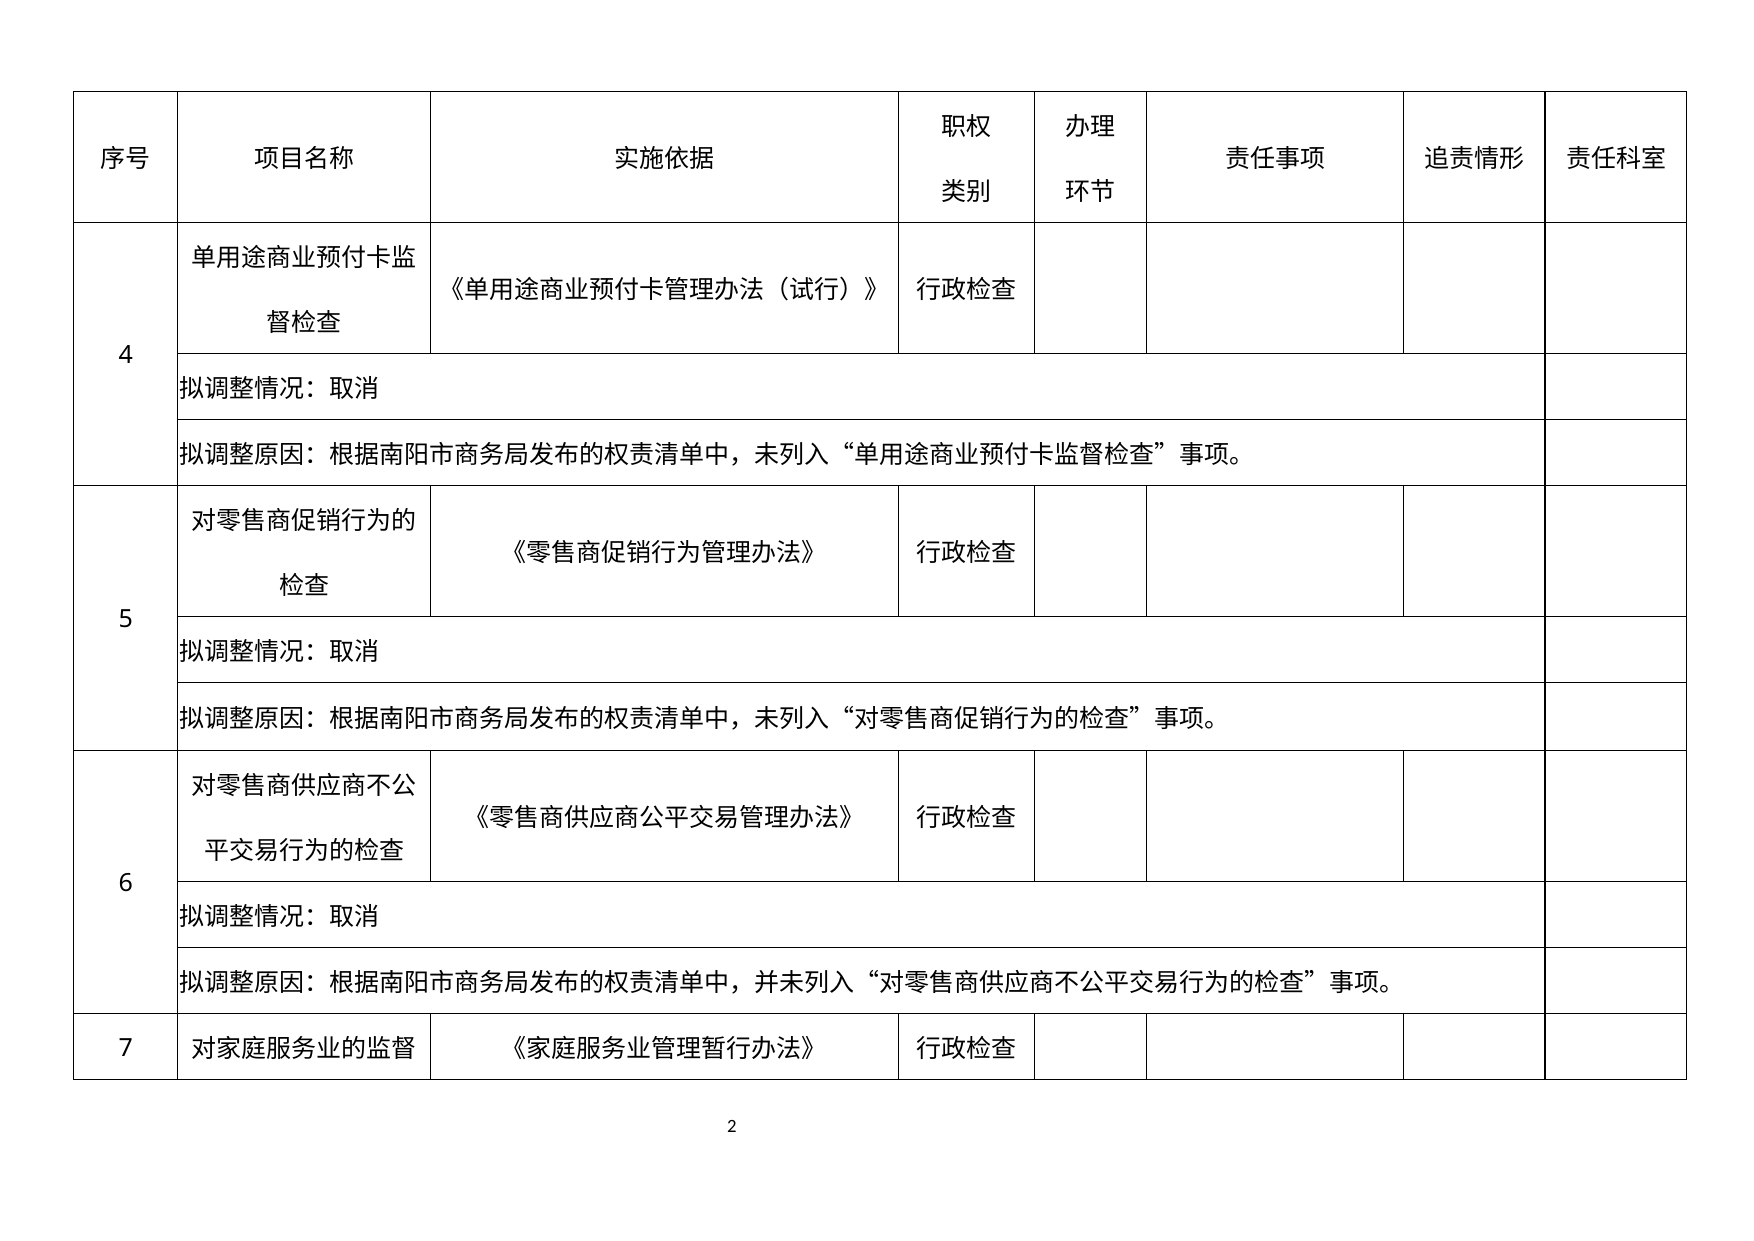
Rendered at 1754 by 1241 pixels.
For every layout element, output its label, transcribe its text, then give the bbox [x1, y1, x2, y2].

table_cell [1147, 751, 1403, 881]
table_cell 行政检查 [899, 223, 1034, 353]
table_cell 拟调整原因：根据南阳市商务局发布的权责清单中，未列入“单用途商业预付卡监督检查”事项。 [178, 420, 1544, 485]
table_cell 5 [74, 486, 177, 750]
table_cell 《零售商供应商公平交易管理办法》 [431, 751, 898, 881]
table_header 实施依据 [431, 92, 898, 222]
table_cell [1546, 683, 1686, 750]
table_cell 拟调整情况：取消 [178, 354, 1544, 419]
table_cell [1035, 1014, 1146, 1079]
table_cell 拟调整情况：取消 [178, 882, 1544, 947]
table_cell 7 [74, 1014, 177, 1079]
table_cell [1546, 1014, 1686, 1079]
table_cell [1404, 1014, 1544, 1079]
table_cell [1147, 223, 1403, 353]
table_cell 《单用途商业预付卡管理办法（试行）》 [431, 223, 898, 353]
table_cell 《零售商促销行为管理办法》 [431, 486, 898, 616]
table_cell [1546, 617, 1686, 682]
table_cell 对零售商促销行为的检查 [178, 486, 430, 616]
table_cell [1404, 486, 1544, 616]
table_header 责任科室 [1546, 92, 1686, 222]
table_header 责任事项 [1147, 92, 1403, 222]
table_cell 拟调整原因：根据南阳市商务局发布的权责清单中，未列入“对零售商促销行为的检查”事项。 [178, 683, 1544, 750]
table_cell [1546, 420, 1686, 485]
table_cell 行政检查 [899, 751, 1034, 881]
table_cell 对家庭服务业的监督检查 [178, 1014, 430, 1079]
table_cell [1404, 223, 1544, 353]
table_header 序号 [74, 92, 177, 222]
table_cell [1546, 882, 1686, 947]
table_cell [1404, 751, 1544, 881]
table_cell 拟调整原因：根据南阳市商务局发布的权责清单中，并未列入“对零售商供应商不公平交易行为的检查”事项。 [178, 948, 1544, 1013]
table_cell [1147, 486, 1403, 616]
table_cell [1546, 354, 1686, 419]
table_cell 单用途商业预付卡监督检查 [178, 223, 430, 353]
table_cell [1035, 486, 1146, 616]
table_cell 行政检查 [899, 486, 1034, 616]
table_cell [1546, 751, 1686, 881]
table_cell [1035, 223, 1146, 353]
table_cell 对零售商供应商不公平交易行为的检查 [178, 751, 430, 881]
table_header 职权 类别 [899, 92, 1034, 222]
table_cell [1546, 223, 1686, 353]
table_cell 4 [74, 223, 177, 485]
table_header 追责情形 [1404, 92, 1544, 222]
table_header 办理 环节 [1035, 92, 1146, 222]
table_cell [1147, 1014, 1403, 1079]
table_cell [1546, 486, 1686, 616]
table_cell [1546, 948, 1686, 1013]
table_cell 6 [74, 751, 177, 1013]
table_cell [1035, 751, 1146, 881]
table_header 项目名称 [178, 92, 430, 222]
table_cell 《家庭服务业管理暂行办法》 [431, 1014, 898, 1079]
table_cell 行政检查 [899, 1014, 1034, 1079]
table_cell 拟调整情况：取消 [178, 617, 1544, 682]
